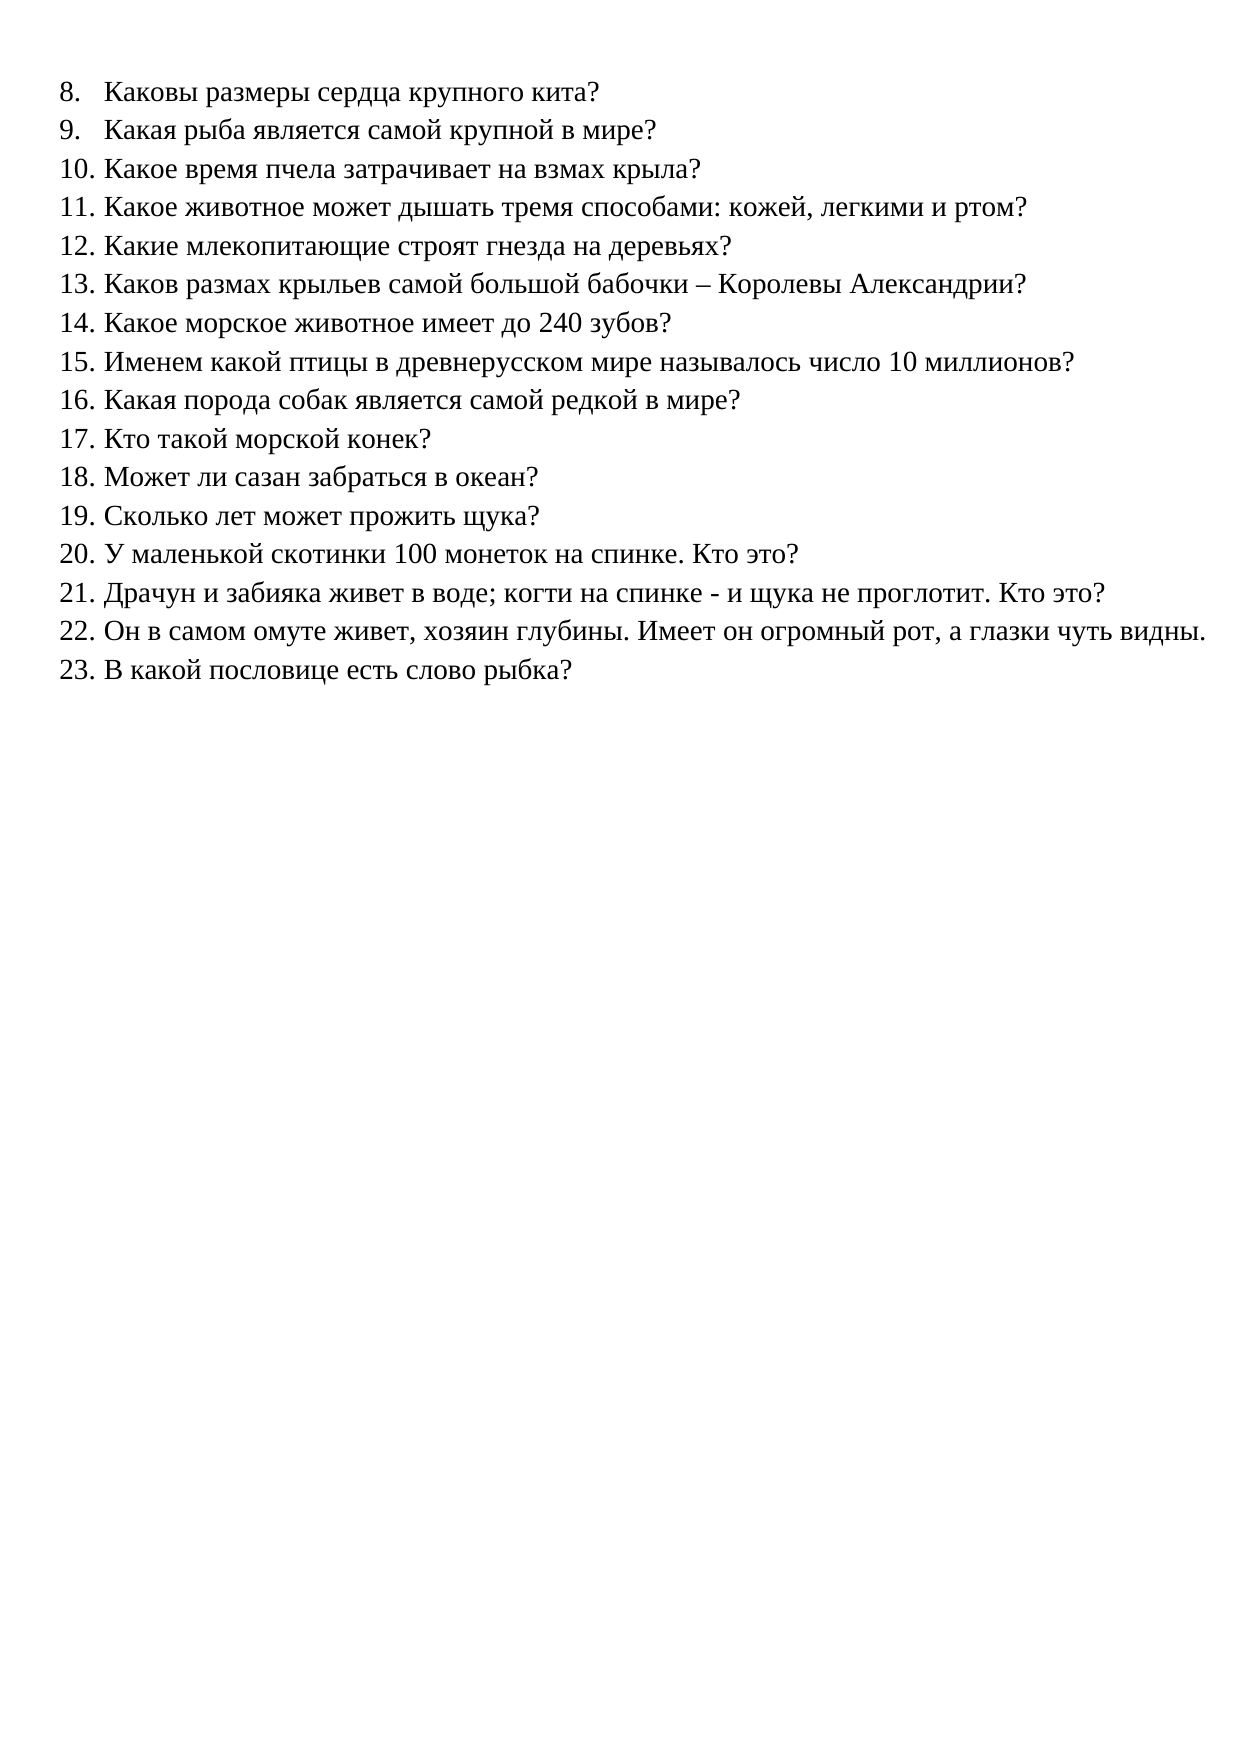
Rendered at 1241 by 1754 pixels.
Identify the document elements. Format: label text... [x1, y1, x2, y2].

list Какое время пчела затрачивает на взмах крыла? [59, 151, 1226, 184]
list Может ли сазан забраться в океан? [59, 459, 1226, 493]
list Какое морское животное имеет до 240 зубов? [59, 305, 531, 339]
list В какой пословице есть слово рыбка? [59, 652, 1226, 686]
list Он в самом омуте живет, хозяин глубины. Имеет он огромный рот, а глазки чуть видны. [59, 613, 1226, 647]
list Какие млекопитающие строят гнезда на деревьях? [59, 228, 1226, 262]
list Именем какой птицы в древнерусском мире называлось число 10 миллионов? [59, 344, 1226, 377]
list Сколько лет может прожить щука? [59, 498, 1226, 531]
list Кто такой морской конек? [59, 421, 1226, 454]
list Какая рыба является самой крупной в мире? [59, 112, 1226, 146]
list Каков размах крыльев самой большой бабочки – Королевы Александрии? [59, 267, 1226, 300]
list У маленькой скотинки 100 монеток на спинке. Кто это? [59, 536, 1226, 570]
list Какое морское животное имеет до 240 зубов? [659, 305, 1226, 339]
list Каковы размеры сердца крупного кита? [59, 74, 1226, 107]
list Драчун и забияка живет в воде; когти на спинке - и щука не проглотит. Кто это? [59, 575, 1226, 608]
list Какая порода собак является самой редкой в мире? [59, 382, 1226, 416]
list Какое животное может дышать тремя способами: кожей, легкими и ртом? [59, 189, 1226, 223]
